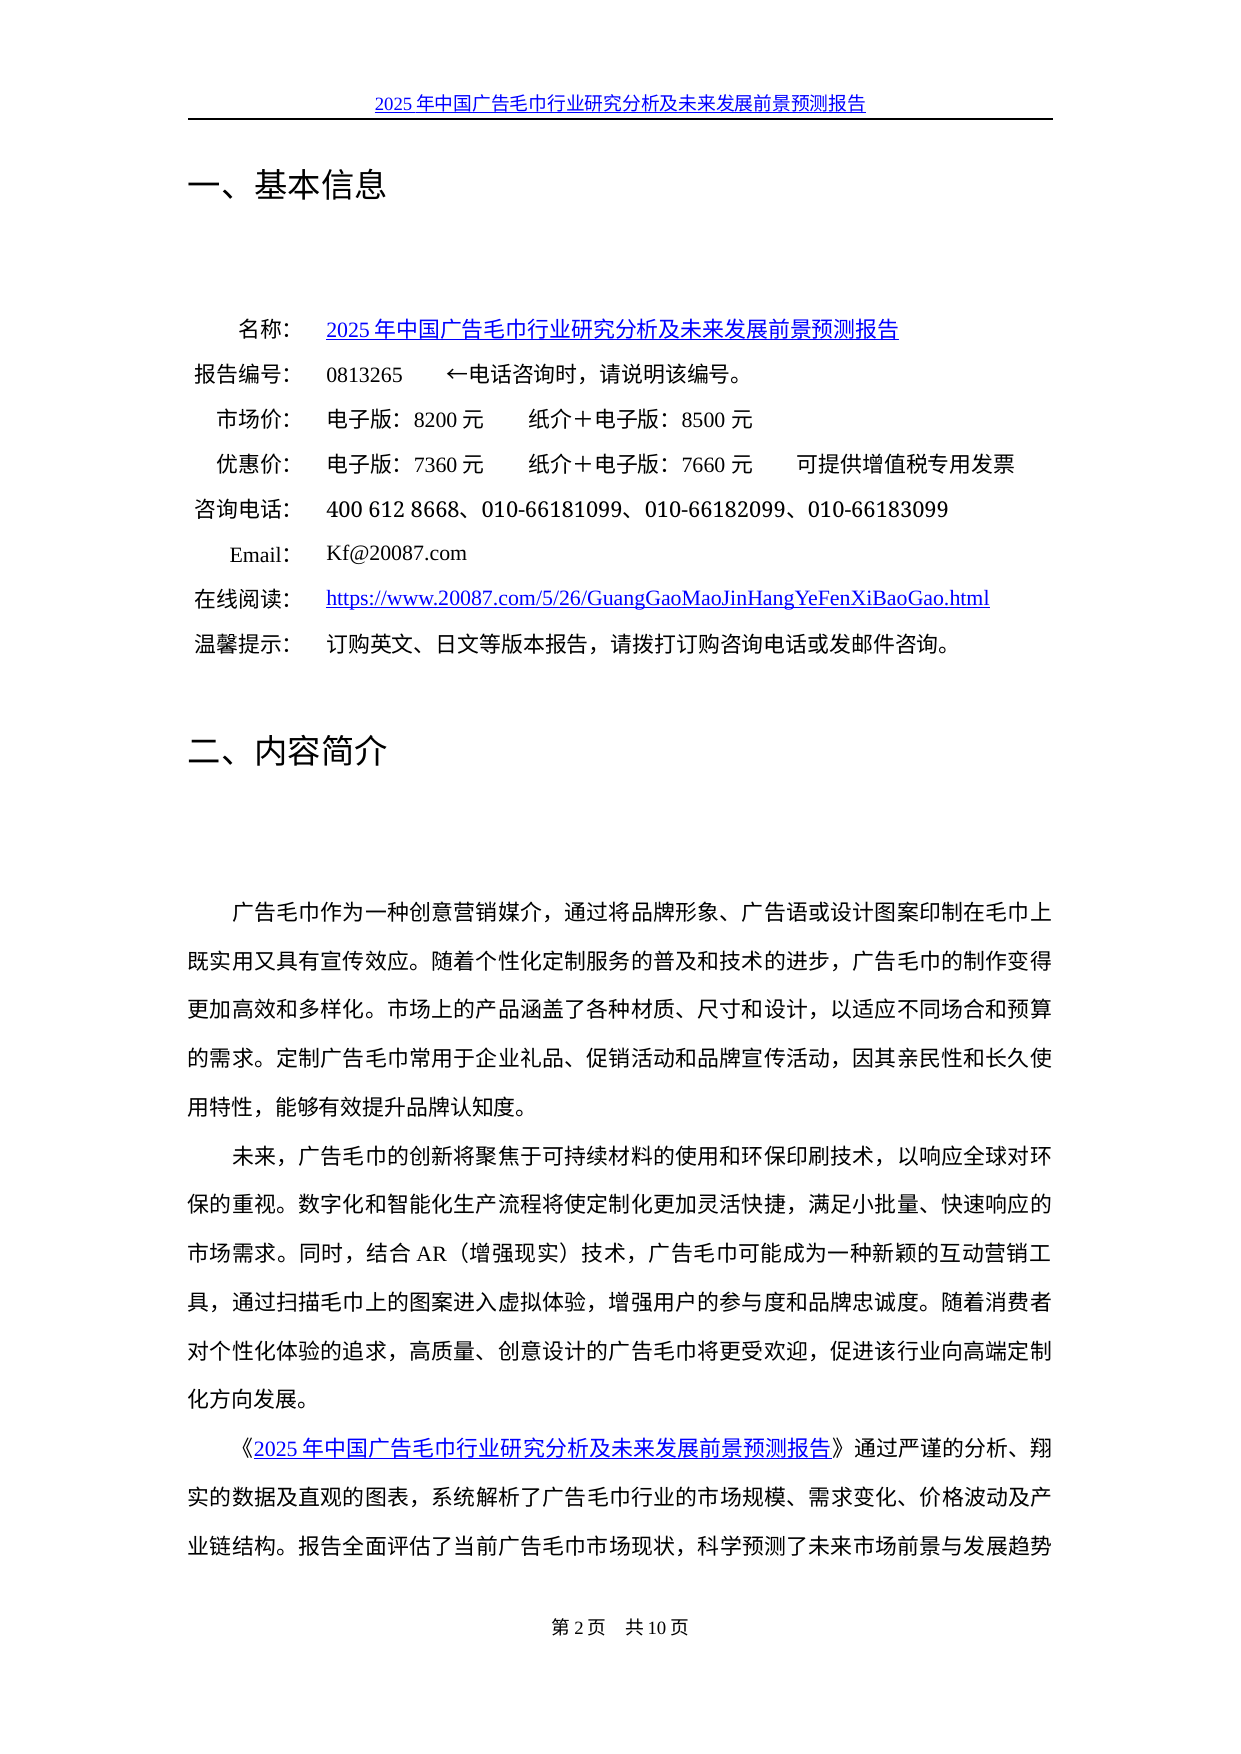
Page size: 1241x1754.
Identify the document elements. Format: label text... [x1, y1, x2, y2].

table_header 名称： [167, 312, 315, 357]
table_cell 在线阅读： [167, 582, 315, 627]
table_cell Email： [167, 537, 315, 582]
table_cell 订购英文、日文等版本报告，请拨打订购咨询电话或发邮件咨询。 [315, 627, 1073, 672]
table_cell [315, 582, 1073, 627]
table_cell 电子版：7360 元 纸介＋电子版：7660 元 可提供增值税专用发票 [315, 447, 1073, 492]
title 二、内容简介 [187, 717, 1053, 782]
table_cell 电子版：8200 元 纸介＋电子版：8500 元 [315, 402, 1073, 447]
table_cell 市场价： [167, 402, 315, 447]
table_cell 温馨提示： [167, 627, 315, 672]
table_cell 0813265 ←电话咨询时，请说明该编号。 [315, 357, 1073, 402]
table_cell 报告编号： [167, 357, 315, 402]
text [187, 894, 1053, 1561]
table_cell 优惠价： [167, 447, 315, 492]
table_cell Kf@20087.com [315, 537, 1073, 582]
title 一、基本信息 [187, 150, 1053, 215]
table_header 2025年中国广告毛巾行业研究分析及未来发展前景预测报告 [315, 312, 1073, 357]
table_cell 咨询电话： [167, 492, 315, 537]
table_cell 400 612 8668、010-66181099、010-66182099、010-66183099 [315, 492, 1073, 537]
